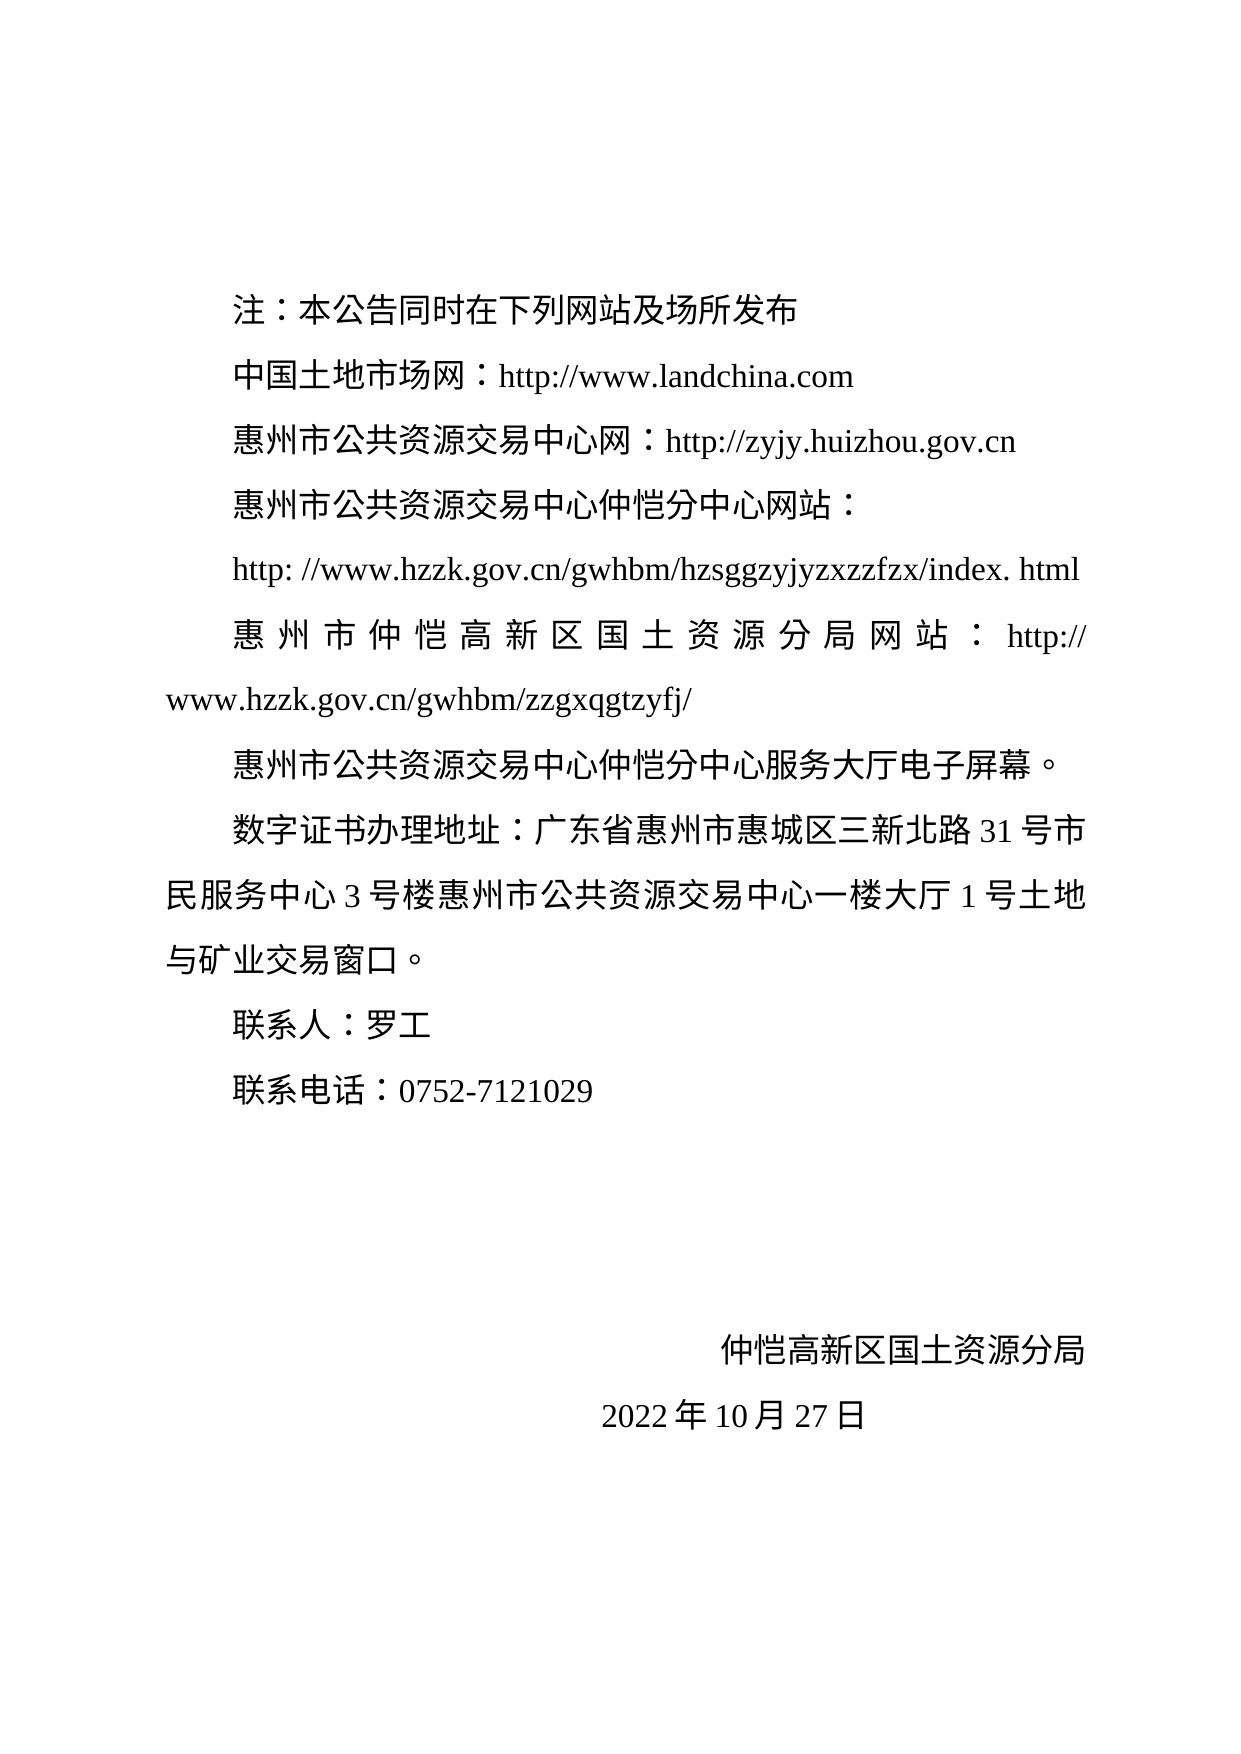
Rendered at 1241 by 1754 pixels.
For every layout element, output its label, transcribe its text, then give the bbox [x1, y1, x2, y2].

text 惠州市公共资源交易中心仲恺分中心网站： [165, 471, 1087, 536]
text http: //www.hzzk.gov.cn/gwhbm/hzsggzyjyzxzzfzx/index. html [165, 536, 1087, 601]
text 中国土地市场网：http://www.landchina.com [165, 341, 1087, 406]
text 2022年10月27日 [165, 1381, 1087, 1446]
text 惠州市公共资源交易中心网：http://zyjy.huizhou.gov.cn [165, 406, 1087, 471]
text 注：本公告同时在下列网站及场所发布 [165, 276, 1087, 341]
text 惠州市公共资源交易中心仲恺分中心服务大厅电子屏幕。 [165, 731, 1087, 796]
text 数字证书办理地址：广东省惠州市惠城区三新北路31号市 民服务中心3号楼惠州市公共资源交易中心一楼大厅1号土地与矿业交易窗口。 [165, 796, 1087, 991]
text 联系人：罗工 [165, 991, 1087, 1056]
text 仲恺高新区国土资源分局 [165, 1316, 1087, 1381]
text 联系电话：0752-7121029 [165, 1056, 1087, 1121]
text 惠州市仲恺高新区国土资源分局网站：http://www.hzzk.gov.cn/gwhbm/zzgxqgtzyfj/ [165, 601, 1087, 731]
